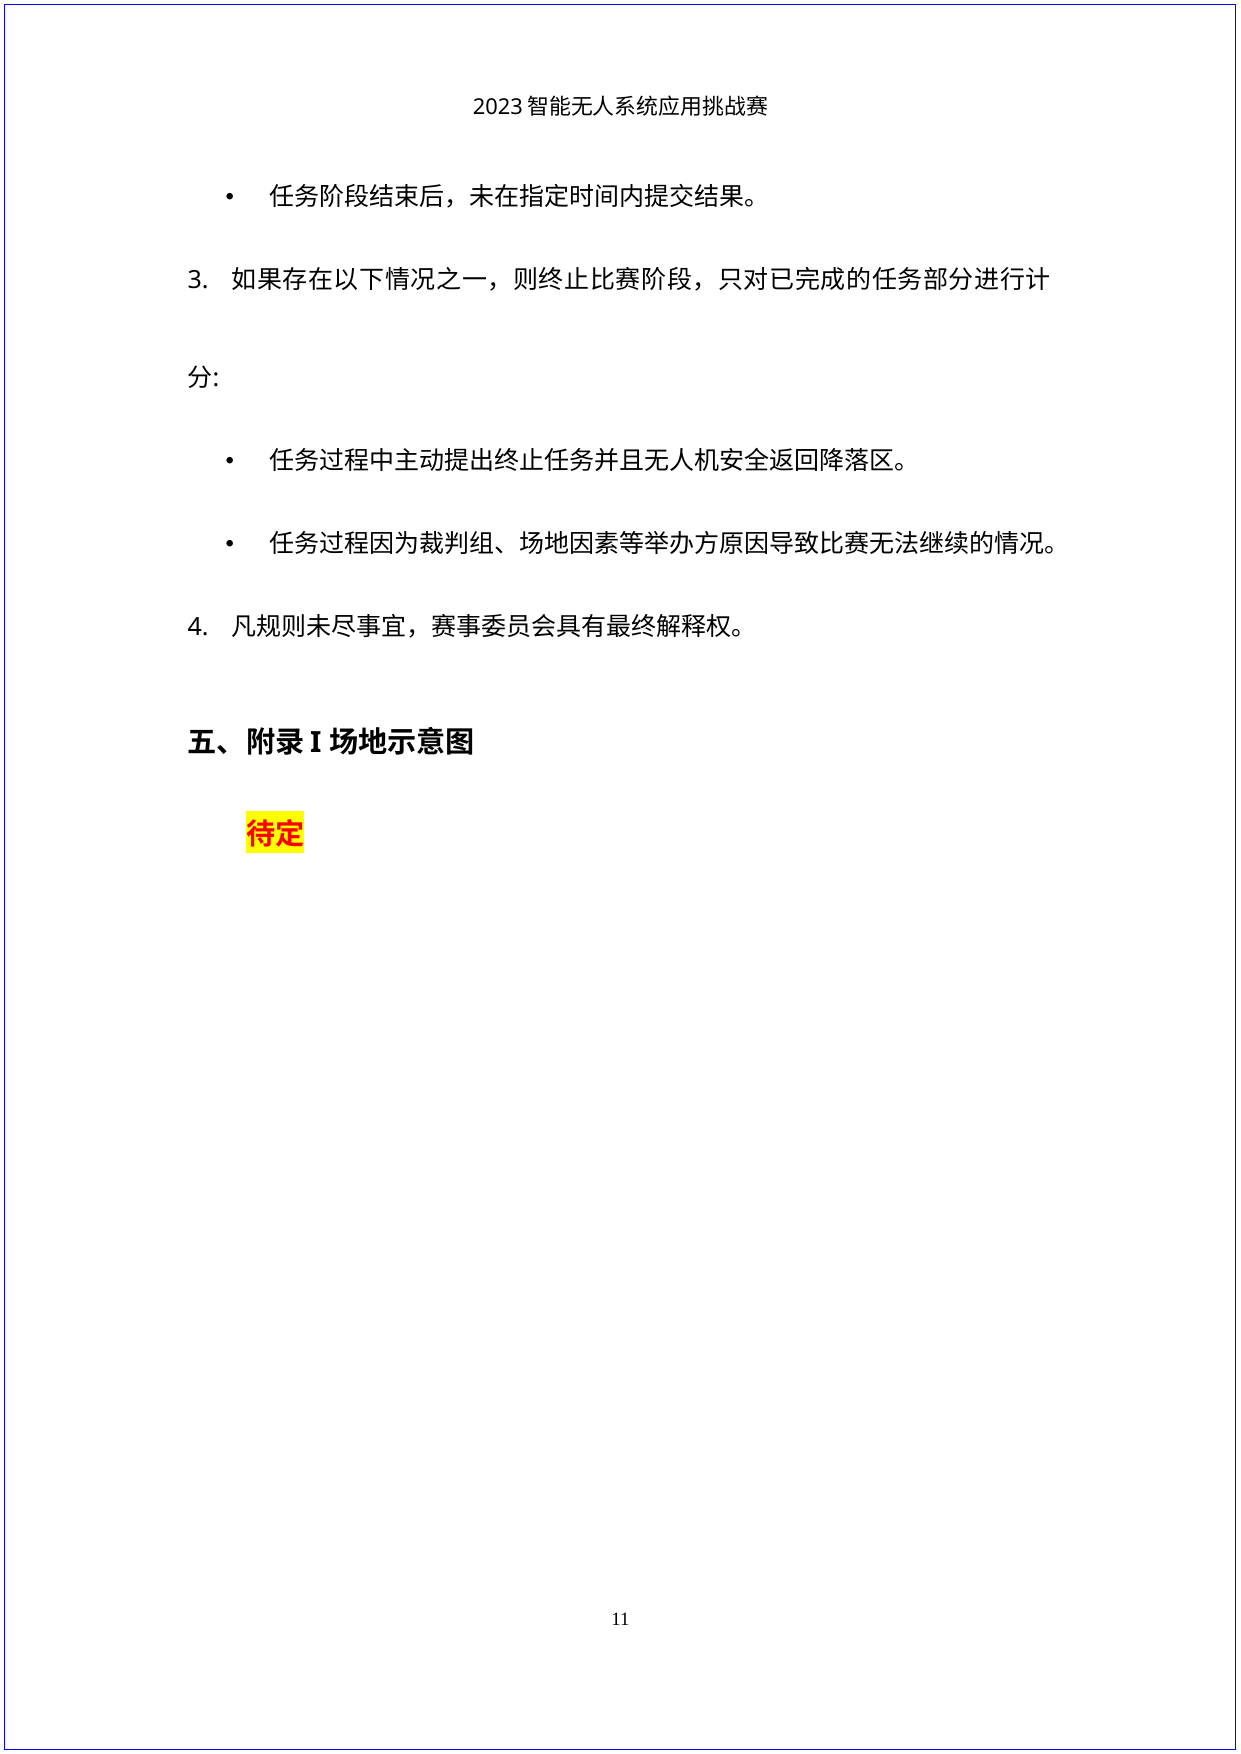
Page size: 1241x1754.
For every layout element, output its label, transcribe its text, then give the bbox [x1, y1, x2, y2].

text 待定 [187, 799, 1053, 864]
list 任务阶段结束后，未在指定时间内提交结果。 [225, 162, 1053, 227]
list 任务过程中主动提出终止任务并且无人机安全返回降落区。 [225, 426, 1053, 491]
list 凡规则未尽事宜，赛事委员会具有最终解释权。 [187, 592, 1053, 657]
list 任务过程因为裁判组、场地因素等举办方原因导致比赛无法继续的情况。 [225, 509, 1053, 574]
subtitle 附录I 场地示意图 [187, 708, 1053, 773]
list 如果存在以下情况之一，则终止比赛阶段，只对已完成的任务部分进行计分: [187, 245, 1053, 408]
